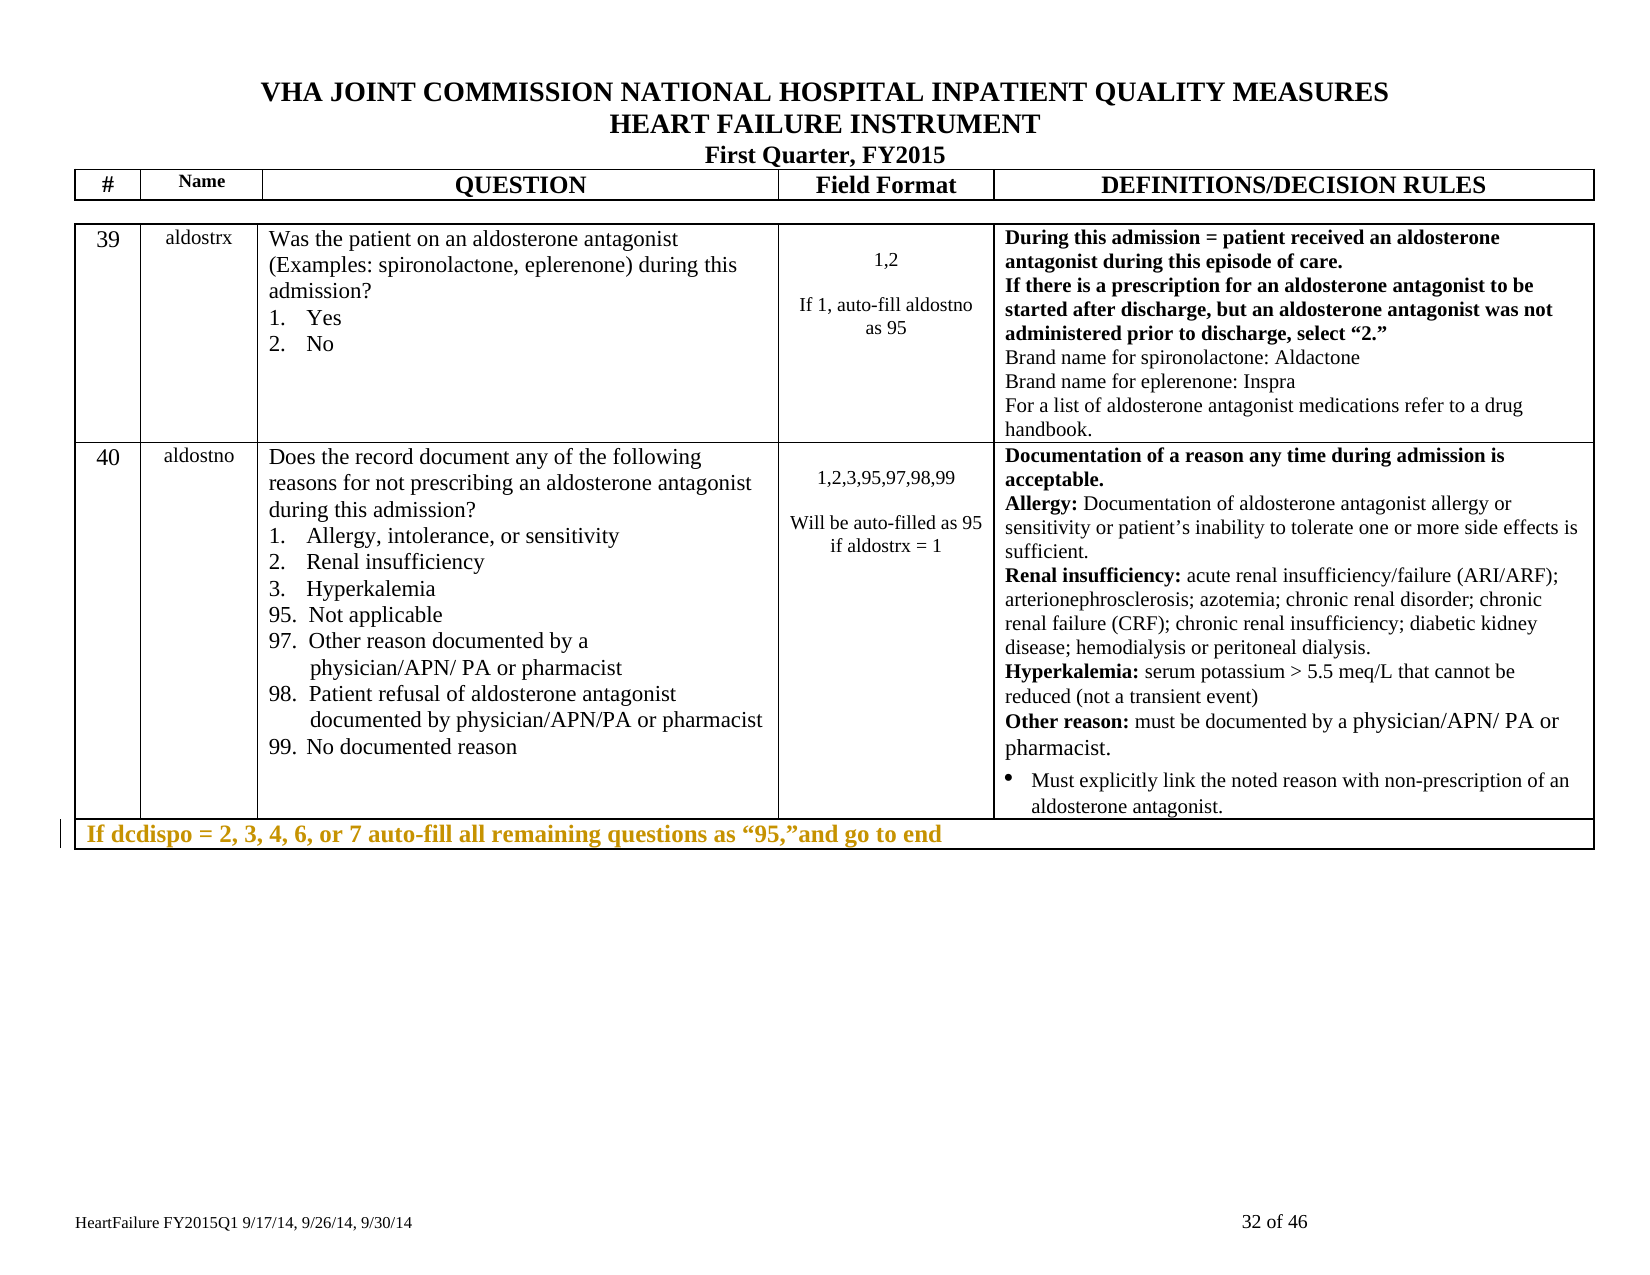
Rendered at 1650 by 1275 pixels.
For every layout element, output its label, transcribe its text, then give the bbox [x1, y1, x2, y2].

table_cell aldostrx [141, 225, 257, 441]
table_cell If dcdispo = 2, 3, 4, 6, or 7 auto-fill all remaining questions as “95,”and go to end [76, 820, 1593, 848]
table_cell 39 [76, 225, 140, 441]
table_cell During this admission = patient received an aldosterone antagonist during this episode of care. If there is a prescription for an aldosterone antagonist to be started after discharge, but an aldosterone antagonist was not administered prior to discharge, select “2.” Brand name for spironolactone: Aldactone Brand name for eplerenone: Inspra For a list of aldosterone antagonist medications refer to a drug handbook. [995, 225, 1593, 441]
table_cell Does the record document any of the following reasons for not prescribing an aldosterone antagonist during this admission? Allergy, intolerance, or sensitivity Renal insufficiency Hyperkalemia 95. Not applicable 97. Other reason documented by a physician/APN/ PA or pharmacist 98. Patient refusal of aldosterone antagonist documented by physician/APN/PA or pharmacist No documented reason [258, 443, 778, 818]
table_cell 40 [76, 443, 140, 818]
table_cell 1,2,3,95,97,98,99 Will be auto-filled as 95 if aldostrx = 1 [779, 443, 993, 818]
table_cell 1,2 If 1, auto-fill aldostno as 95 [779, 225, 993, 441]
table_cell Was the patient on an aldosterone antagonist (Examples: spironolactone, eplerenone) during this admission? Yes No [258, 225, 778, 441]
table_cell Documentation of a reason any time during admission is acceptable. Allergy: Documentation of aldosterone antagonist allergy or sensitivity or patient’s inability to tolerate one or more side effects is sufficient. Renal insufficiency: acute renal insufficiency/failure (ARI/ARF); arterionephrosclerosis; azotemia; chronic renal disorder; chronic renal failure (CRF); chronic renal insufficiency; diabetic kidney disease; hemodialysis or peritoneal dialysis. Hyperkalemia: serum potassium > 5.5 meq/L that cannot be reduced (not a transient event) Other reason: must be documented by a physician/APN/ PA or pharmacist. Must explicitly link the noted reason with non-prescription of an aldosterone antagonist. [995, 443, 1593, 818]
table_cell aldostno [141, 443, 257, 818]
